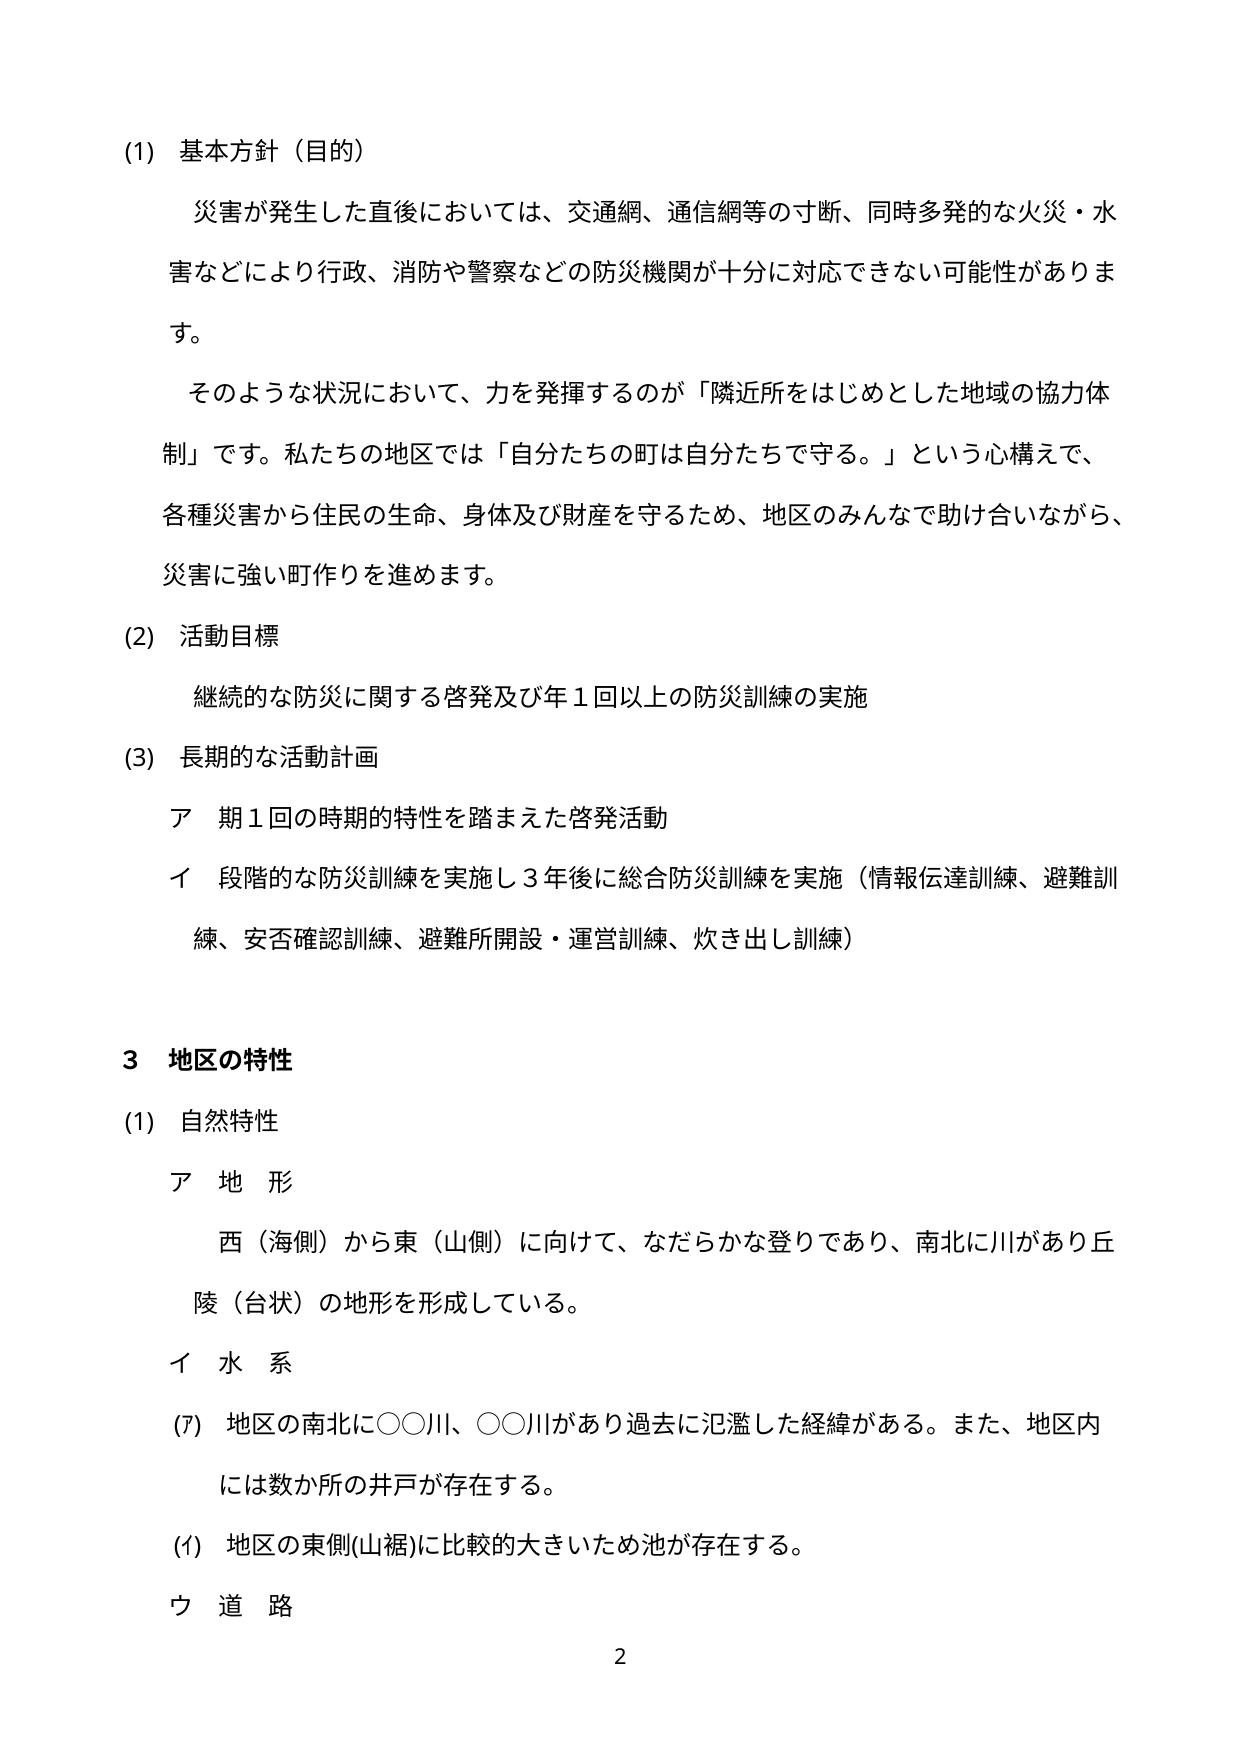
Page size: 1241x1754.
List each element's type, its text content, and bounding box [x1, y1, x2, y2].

text 継続的な防災に関する啓発及び年１回以上の防災訓練の実施 [118, 665, 1122, 726]
text (3) 長期的な活動計画 [118, 726, 1122, 786]
text ３ 地区の特性 [118, 1029, 1122, 1089]
text (1) 基本方針（目的） [118, 119, 1122, 180]
text ウ 道 路 [118, 1574, 1122, 1635]
text (1) 自然特性 [118, 1089, 1122, 1150]
text 西（海側）から東（山側）に向けて、なだらかな登りであり、南北に川があり丘陵（台状）の地形を形成している。 [118, 1211, 1122, 1332]
text (2) 活動目標 [118, 604, 1122, 665]
text ア 期１回の時期的特性を踏まえた啓発活動 [118, 786, 1122, 847]
text イ 水 系 [118, 1332, 1122, 1392]
text ア 地 形 [118, 1150, 1122, 1211]
text (ｲ) 地区の東側(山裾)に比較的大きいため池が存在する。 [118, 1514, 1122, 1574]
text そのような状況において、力を発揮するのが「隣近所をはじめとした地域の協力体制」です。私たちの地区では「自分たちの町は自分たちで守る。」という心構えで、各種災害から住民の生命、身体及び財産を守るため、地区のみんなで助け合いながら、災害に強い町作りを進めます。 [162, 362, 1122, 604]
text イ 段階的な防災訓練を実施し３年後に総合防災訓練を実施（情報伝達訓練、避難訓練、安否確認訓練、避難所開設・運営訓練、炊き出し訓練） [118, 847, 1122, 968]
text 災害が発生した直後においては、交通網、通信網等の寸断、同時多発的な火災・水害などにより行政、消防や警察などの防災機関が十分に対応できない可能性があります。 [118, 180, 1122, 362]
text (ｱ) 地区の南北に○○川、○○川があり過去に氾濫した経緯がある。また、地区内には数か所の井戸が存在する。 [118, 1392, 1122, 1514]
